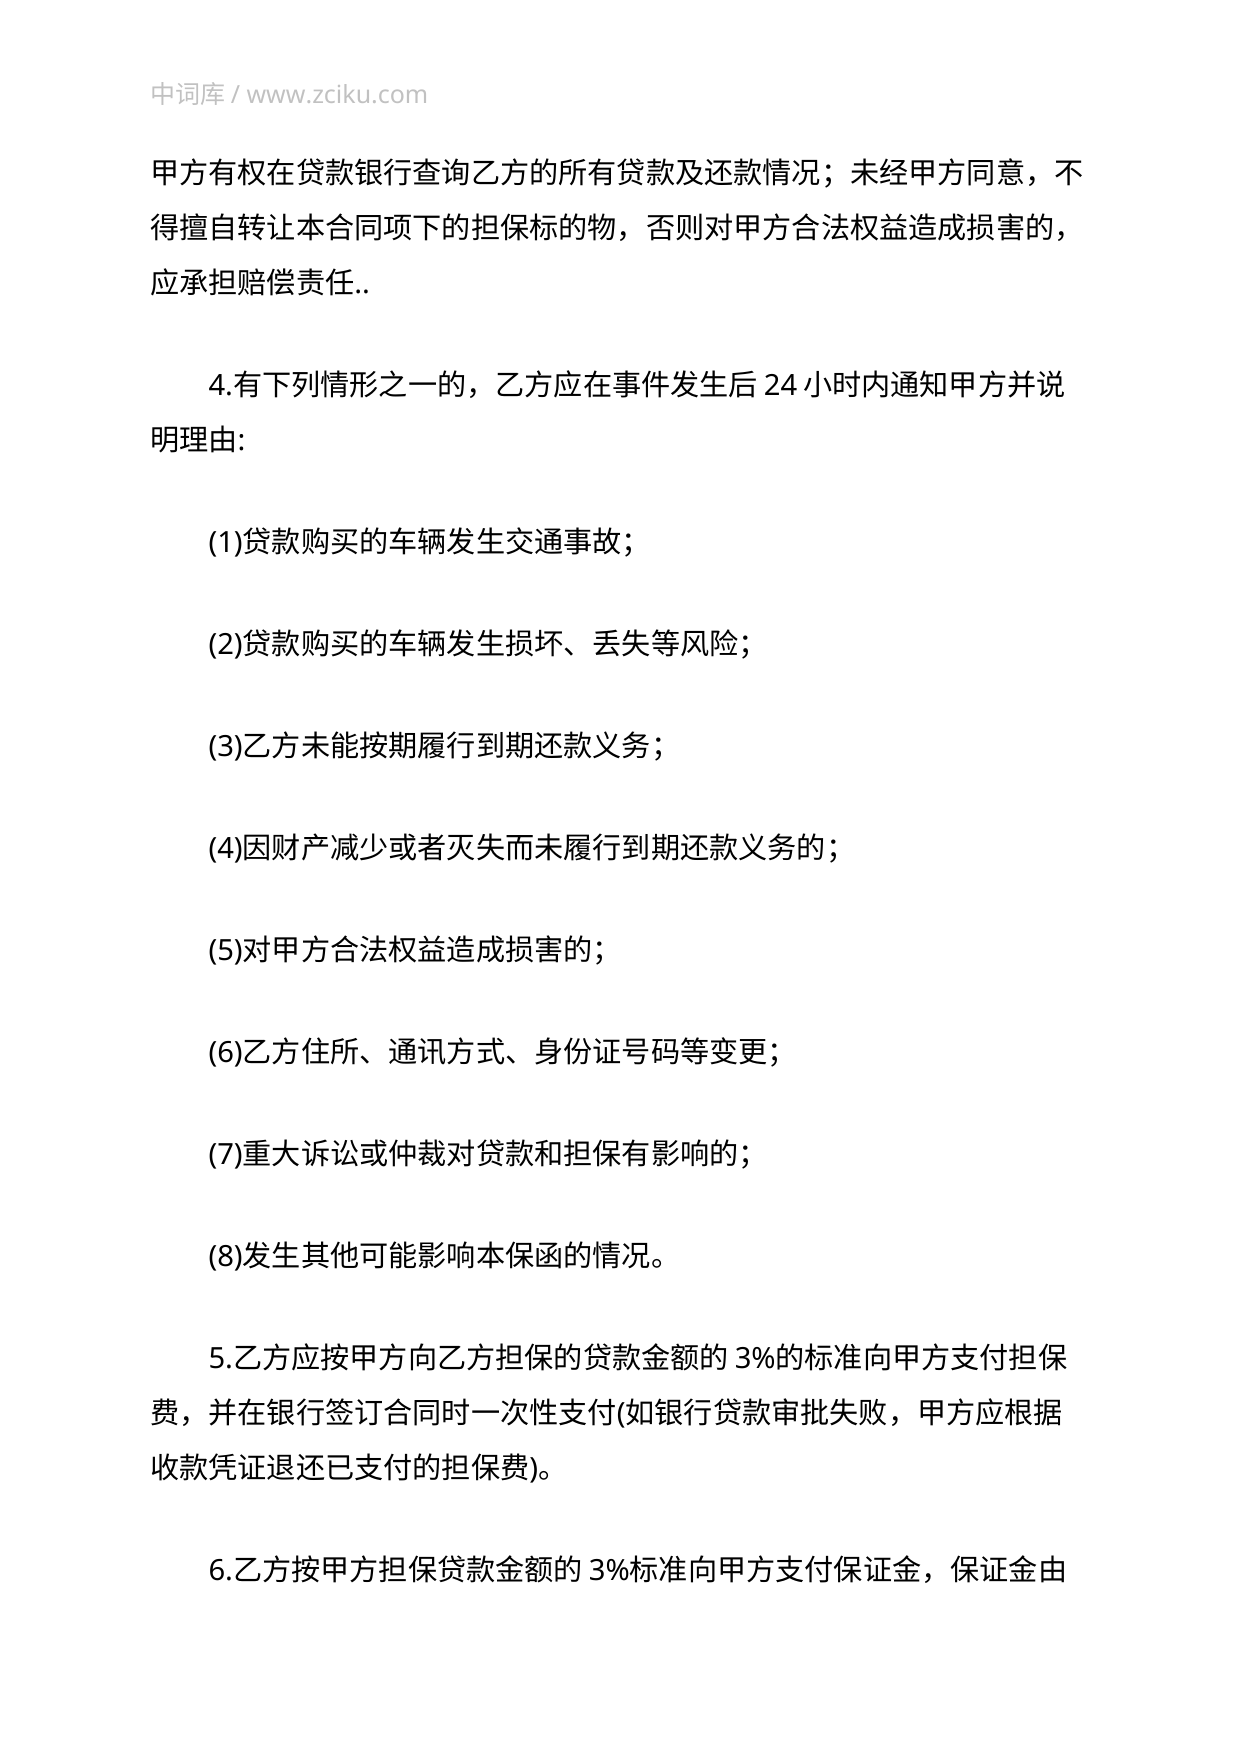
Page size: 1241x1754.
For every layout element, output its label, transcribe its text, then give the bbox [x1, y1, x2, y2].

text 4.有下列情形之一的，乙方应在事件发生后24小时内通知甲方并说明理由: [150, 362, 1090, 459]
text (2)贷款购买的车辆发生损坏、丢失等风险； [150, 621, 1090, 663]
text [150, 1547, 1090, 1589]
text (1)贷款购买的车辆发生交通事故； [150, 519, 1090, 561]
text (6)乙方住所、通讯方式、身份证号码等变更； [150, 1029, 1090, 1071]
text (4)因财产减少或者灭失而未履行到期还款义务的； [150, 825, 1090, 867]
text (5)对甲方合法权益造成损害的； [150, 927, 1090, 969]
text (3)乙方未能按期履行到期还款义务； [150, 723, 1090, 765]
text (7)重大诉讼或仲裁对贷款和担保有影响的； [150, 1131, 1090, 1173]
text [150, 150, 1090, 302]
text (8)发生其他可能影响本保函的情况。 [150, 1233, 1090, 1275]
text 5.乙方应按甲方向乙方担保的贷款金额的3%的标准向甲方支付担保费，并在银行签订合同时一次性支付(如银行贷款审批失败，甲方应根据收款凭证退还已支付的担保费)。 [150, 1334, 1090, 1487]
